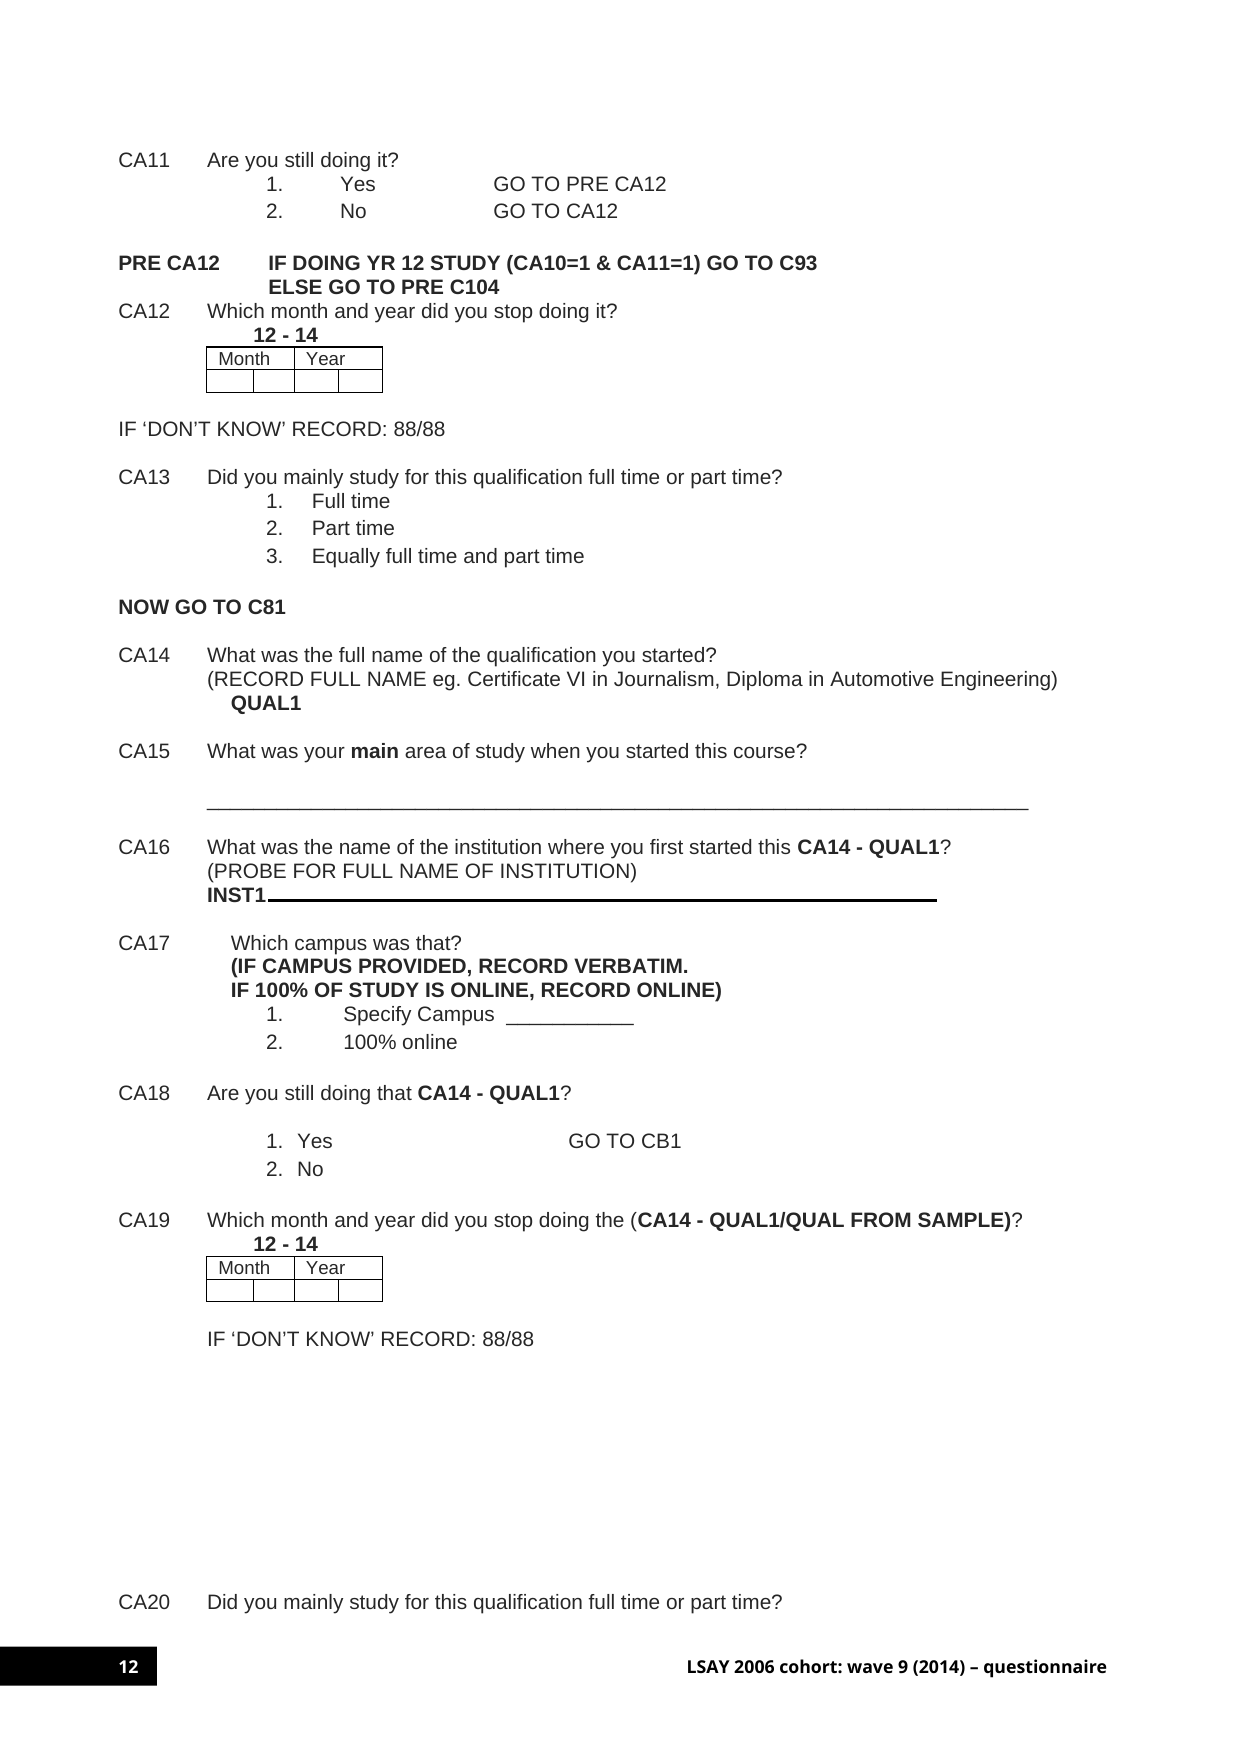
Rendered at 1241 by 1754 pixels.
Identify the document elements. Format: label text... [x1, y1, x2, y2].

table_cell [339, 370, 382, 392]
text CA13 Did you mainly study for this qualification full time or part time? [118, 464, 1119, 488]
list Full time [266, 488, 1119, 512]
table_header Month [207, 1257, 294, 1279]
text QUAL1 [118, 691, 1119, 715]
list 12 - 14 [207, 1232, 1119, 1256]
list 12 - 14 [207, 322, 1119, 346]
table_header Year [295, 1257, 382, 1279]
table_cell [207, 370, 253, 392]
text CA18 Are you still doing that CA14 - QUAL1? [118, 1081, 1119, 1105]
text INST1 [118, 882, 1119, 906]
text CA15 What was your main area of study when you started this course? [118, 739, 1119, 763]
text CA16 What was the name of the institution where you first started this CA14 - QUAL1? (PROBE FOR FULL NAME OF INSTITUTION) [118, 834, 1119, 882]
text CA14 What was the full name of the qualification you started? (RECORD FULL NAME eg. Certificate VI in Journalism, Diploma in Automotive Engineering) [118, 643, 1119, 691]
text CA17 Which campus was that? [118, 930, 1119, 954]
text NOW GO TO C81 [118, 595, 1119, 619]
list Specify Campus ___________ [266, 1002, 1119, 1026]
text CA12 Which month and year did you stop doing it? [118, 298, 1119, 322]
text IF ‘DON’T KNOW’ RECORD: 88/88 [118, 417, 1119, 441]
text IF ‘DON’T KNOW’ RECORD: 88/88 [118, 1326, 1119, 1350]
text IF 100% OF STUDY IS ONLINE, RECORD ONLINE) [231, 978, 1119, 1002]
list Yes GO TO CB1 [266, 1129, 1119, 1153]
list Yes GO TO PRE CA12 [266, 172, 1119, 196]
table_cell [339, 1280, 382, 1301]
text CA20 Did you mainly study for this qualification full time or part time? [118, 1590, 1119, 1614]
list No [266, 1157, 1119, 1181]
table_cell [295, 370, 338, 392]
text CA11 Are you still doing it? [118, 148, 1119, 172]
list Part time [266, 516, 1119, 540]
list _______________________________________________________________________ [207, 787, 1119, 811]
table_cell [254, 1280, 294, 1301]
table_cell [295, 1280, 338, 1301]
list No GO TO CA12 [266, 199, 1119, 223]
text PRE CA12 IF DOING YR 12 STUDY (CA10=1 & CA11=1) GO TO C93 ELSE GO TO PRE C104 [118, 251, 1119, 298]
list Equally full time and part time [266, 543, 1119, 567]
table_header Month [207, 348, 294, 369]
table_header Year [295, 348, 382, 369]
text CA19 Which month and year did you stop doing the (CA14 - QUAL1/QUAL FROM SAMPLE)? [118, 1208, 1119, 1232]
table_cell [254, 370, 294, 392]
list 100% online [266, 1030, 1119, 1054]
text (IF CAMPUS PROVIDED, RECORD VERBATIM. [231, 954, 1119, 978]
table_cell [207, 1280, 253, 1301]
